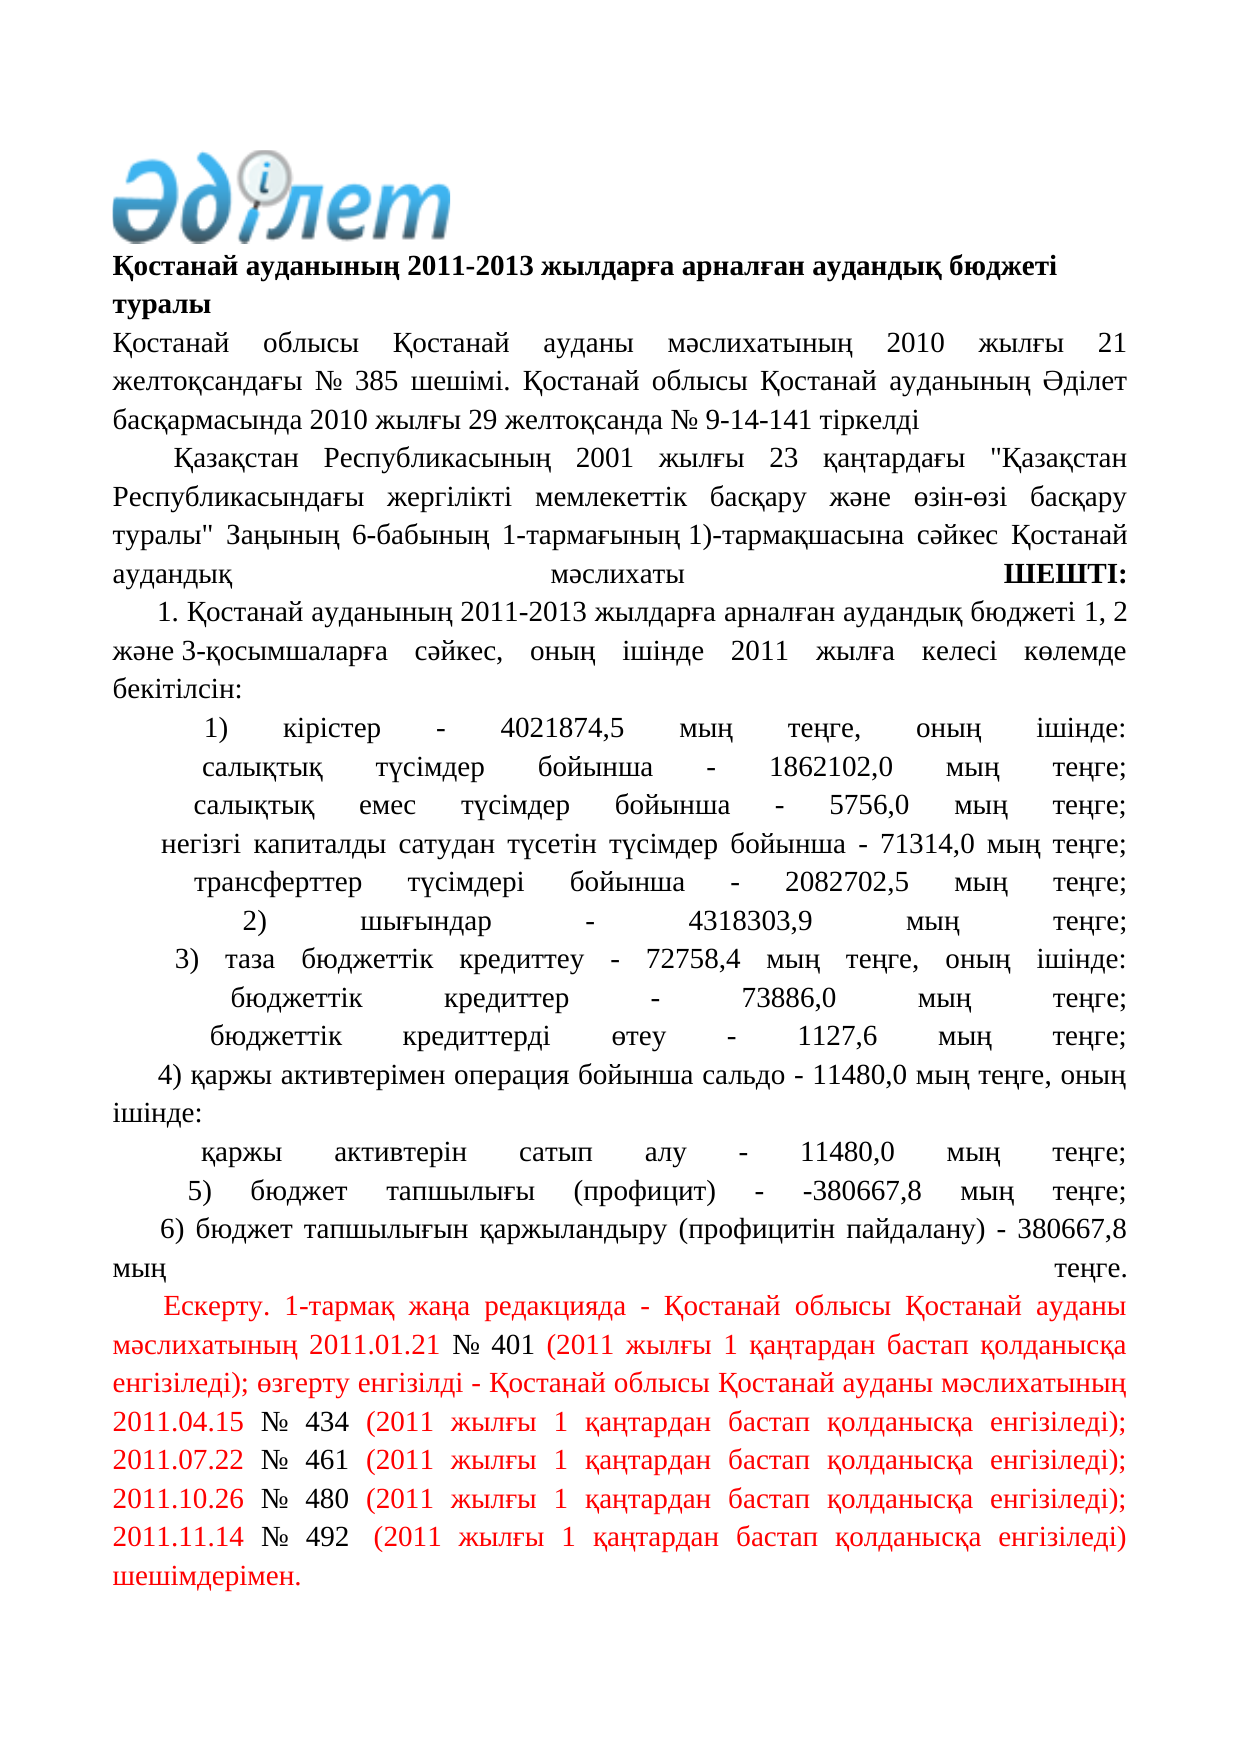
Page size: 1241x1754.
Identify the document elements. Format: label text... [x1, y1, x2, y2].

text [112, 440, 1128, 1592]
picture [112, 150, 451, 244]
text Қостанай ауданының 2011-2013 жылдарға арналған аудандық бюджеті туралы [112, 248, 1128, 320]
text Қостанай облысы Қостанай ауданы мәслихатының 2010 жылғы 21 желтоқсандағы № 385 шешімі. Қостанай облысы Қостанай ауданының Әділет басқармасында 2010 жылғы 29 желтоқсанда № 9-14-141 тіркелді [112, 325, 1128, 435]
